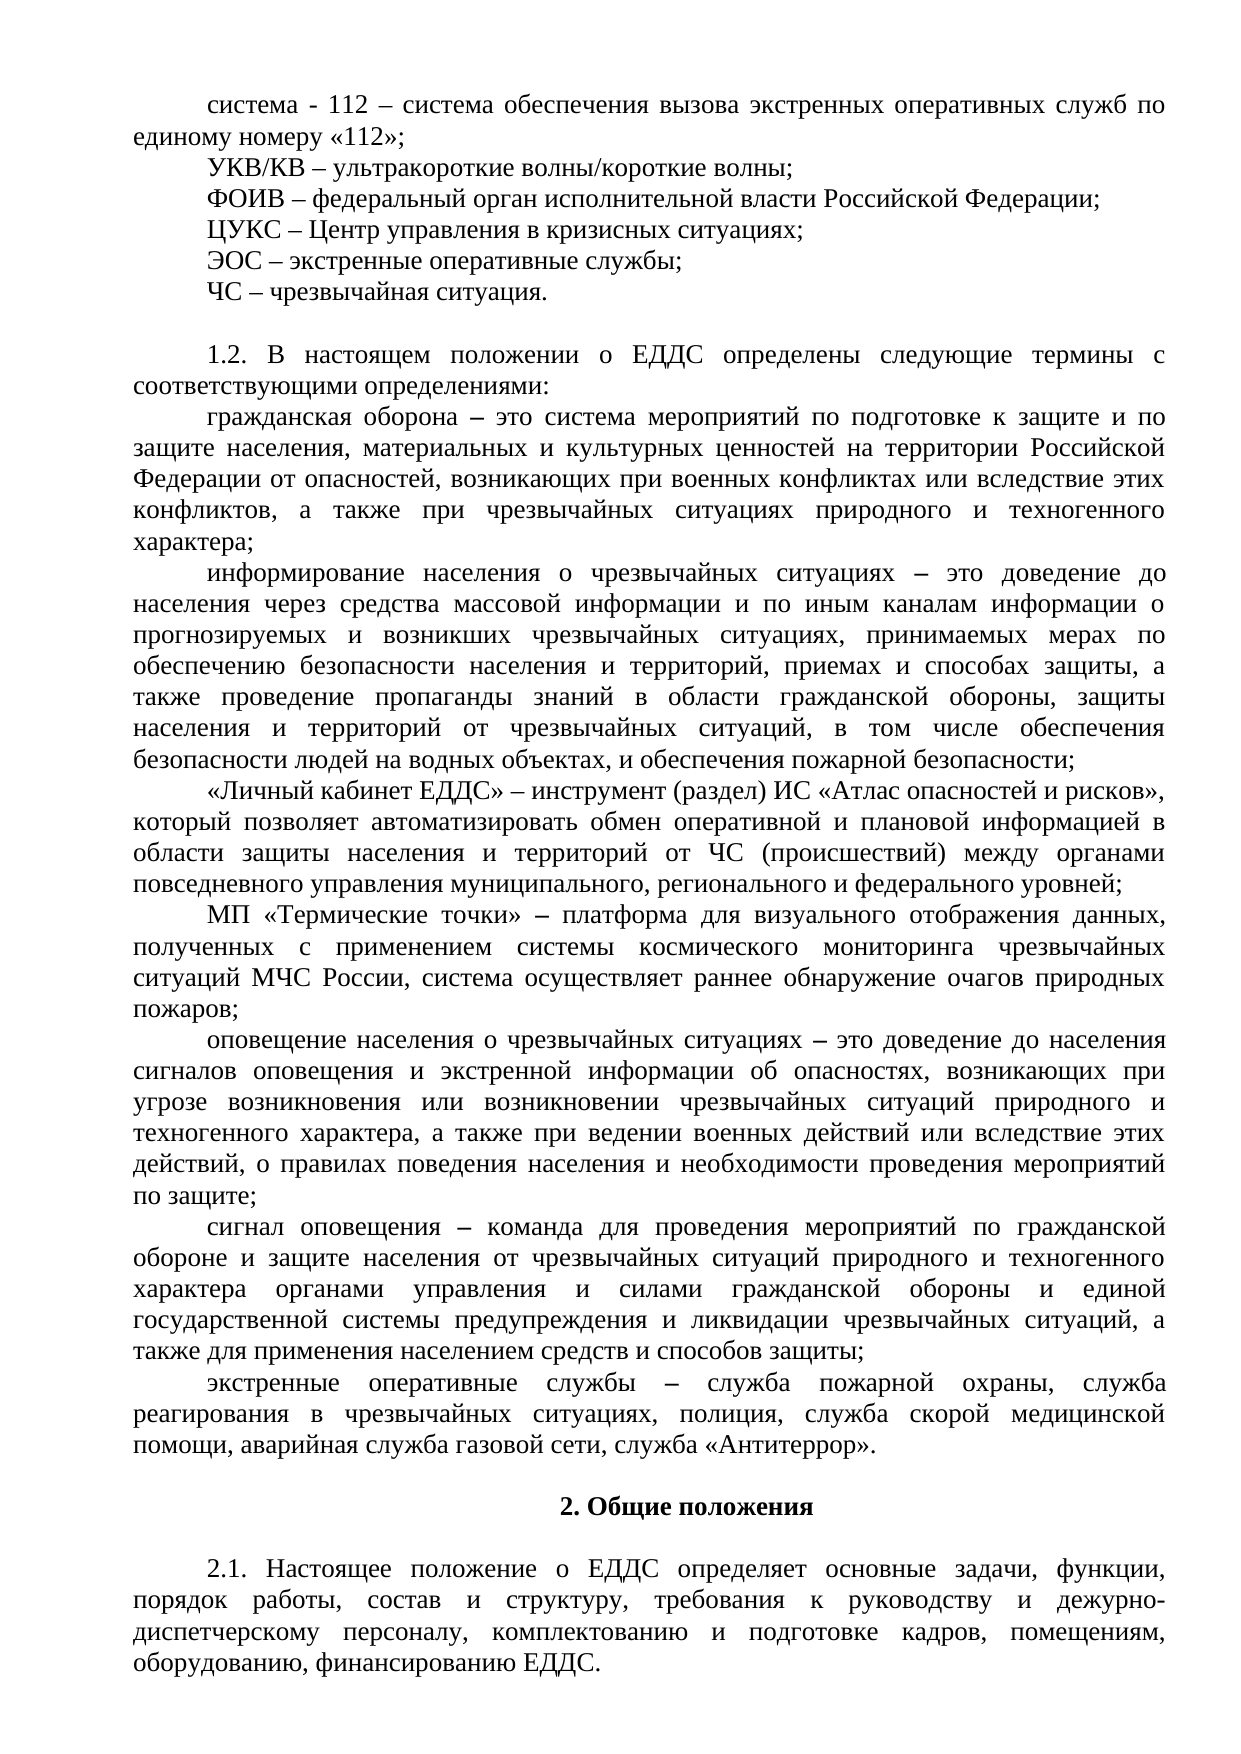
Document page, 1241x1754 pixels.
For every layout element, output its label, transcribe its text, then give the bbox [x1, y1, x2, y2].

text ФОИВ – федеральный орган исполнительной власти Российской Федерации; [133, 182, 1167, 213]
text оповещение населения о чрезвычайных ситуациях – это доведение до населения сигналов оповещения и экстренной информации об опасностях, возникающих при угрозе возникновения или возникновении чрезвычайных ситуаций природного и техногенного характера, а также при ведении военных действий или вследствие этих действий, о правилах поведения населения и необходимости проведения мероприятий по защите; [133, 1023, 1167, 1210]
text МП «Термические точки» – платформа для визуального отображения данных, полученных с применением системы космического мониторинга чрезвычайных ситуаций МЧС России, система осуществляет раннее обнаружение очагов природных пожаров; [133, 898, 1167, 1023]
text сигнал оповещения – команда для проведения мероприятий по гражданской обороне и защите населения от чрезвычайных ситуаций природного и техногенного характера органами управления и силами гражданской обороны и единой государственной системы предупреждения и ликвидации чрезвычайных ситуаций, а также для применения населением средств и способов защиты; [133, 1210, 1167, 1366]
text информирование населения о чрезвычайных ситуациях – это доведение до населения через средства массовой информации и по иным каналам информации о прогнозируемых и возникших чрезвычайных ситуациях, принимаемых мерах по обеспечению безопасности населения и территорий, приемах и способах защиты, а также проведение пропаганды знаний в области гражданской обороны, защиты населения и территорий от чрезвычайных ситуаций, в том числе обеспечения безопасности людей на водных объектах, и обеспечения пожарной безопасности; [133, 556, 1167, 774]
text экстренные оперативные службы – служба пожарной охраны, служба реагирования в чрезвычайных ситуациях, полиция, служба скорой медицинской помощи, аварийная служба газовой сети, служба «Антитеррор». [133, 1366, 1167, 1459]
text УКВ/КВ – ультракороткие волны/короткие волны; [133, 151, 1167, 182]
text 2.1. Настоящее положение о ЕДДС определяет основные задачи, функции, порядок работы, состав и структуру, требования к руководству и дежурно-диспетчерскому персоналу, комплектованию и подготовке кадров, помещениям, оборудованию, финансированию ЕДДС. [133, 1552, 1167, 1677]
text 1.2. В настоящем положении о ЕДДС определены следующие термины с соответствующими определениями: [133, 338, 1167, 400]
text гражданская оборона – это система мероприятий по подготовке к защите и по защите населения, материальных и культурных ценностей на территории Российской Федерации от опасностей, возникающих при военных конфликтах или вследствие этих конфликтов, а также при чрезвычайных ситуациях природного и техногенного характера; [133, 400, 1167, 556]
text ЭОС – экстренные оперативные службы; [133, 244, 1167, 276]
text «Личный кабинет ЕДДС» – инструмент (раздел) ИС «Атлас опасностей и рисков», который позволяет автоматизировать обмен оперативной и плановой информацией в области защиты населения и территорий от ЧС (происшествий) между органами повседневного управления муниципального, регионального и федерального уровней; [133, 774, 1167, 898]
text 2. Общие положения [133, 1490, 1167, 1521]
text ЧС – чрезвычайная ситуация. [133, 276, 1167, 307]
text ЦУКС – Центр управления в кризисных ситуациях; [133, 213, 1167, 244]
text система - 112 – система обеспечения вызова экстренных оперативных служб по единому номеру «112»; [133, 89, 1167, 151]
